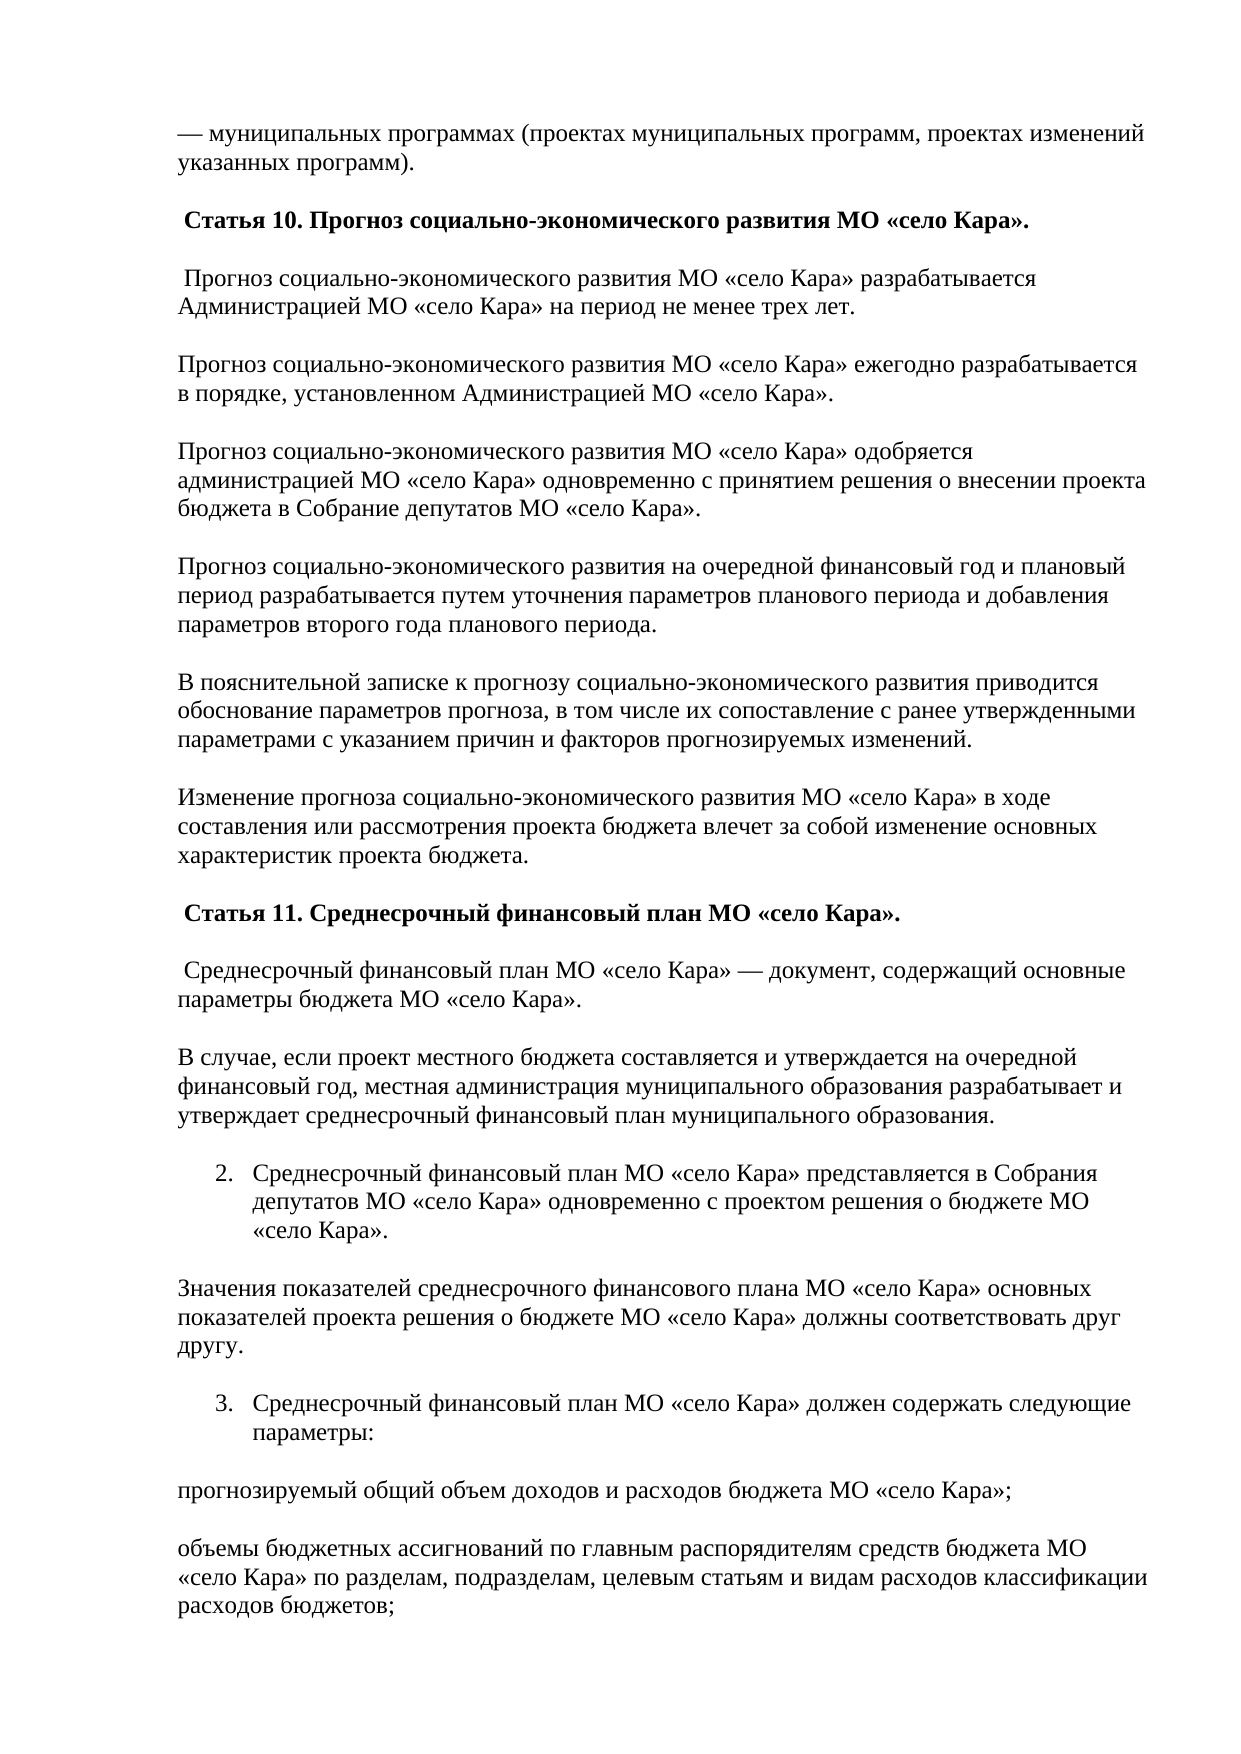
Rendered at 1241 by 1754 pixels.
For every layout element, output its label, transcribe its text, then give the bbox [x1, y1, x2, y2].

list Среднесрочный финансовый план МО «село Кара» должен содержать следующие параметры: [215, 1388, 1152, 1446]
text Прогноз социально-экономического развития МО «село Кара» одобряется администрацией МО «село Кара» одновременно с принятием решения о внесении проекта бюджета в Собрание депутатов МО «село Кара». [177, 436, 1152, 522]
text В случае, если проект местного бюджета составляется и утверждается на очередной финансовый год, местная администрация муниципального образования разрабатывает и утверждает среднесрочный финансовый план муниципального образования. [177, 1042, 1152, 1128]
list Среднесрочный финансовый план МО «село Кара» представляется в Собрания депутатов МО «село Кара» одновременно с проектом решения о бюджете МО «село Кара». [215, 1158, 1152, 1244]
text Изменение прогноза социально-экономического развития МО «село Кара» в ходе составления или рассмотрения проекта бюджета влечет за собой изменение основных характеристик проекта бюджета. [177, 782, 1152, 868]
text Статья 10. Прогноз социально-экономического развития МО «село Кара». [177, 205, 1152, 233]
text Среднесрочный финансовый план МО «село Кара» — документ, содержащий основные параметры бюджета МО «село Кара». [177, 956, 1152, 1013]
text прогнозируемый общий объем доходов и расходов бюджета МО «село Кара»; [177, 1475, 1152, 1504]
text Значения показателей среднесрочного финансового плана МО «село Кара» основных показателей проекта решения о бюджете МО «село Кара» должны соответствовать друг другу. [177, 1273, 1152, 1359]
text объемы бюджетных ассигнований по главным распорядителям средств бюджета МО «село Кара» по разделам, подразделам, целевым статьям и видам расходов классификации расходов бюджетов; [177, 1533, 1152, 1619]
text Прогноз социально-экономического развития МО «село Кара» разрабатывается Администрацией МО «село Кара» на период не менее трех лет. [177, 263, 1152, 320]
text — муниципальных программах (проектах муниципальных программ, проектах изменений указанных программ). [177, 118, 1152, 176]
text В пояснительной записке к прогнозу социально-экономического развития приводится обоснование параметров прогноза, в том числе их сопоставление с ранее утвержденными параметрами с указанием причин и факторов прогнозируемых изменений. [177, 667, 1152, 753]
text Статья 11. Среднесрочный финансовый план МО «село Кара». [177, 898, 1152, 926]
text Прогноз социально-экономического развития на очередной финансовый год и плановый период разрабатывается путем уточнения параметров планового периода и добавления параметров второго года планового периода. [177, 551, 1152, 638]
text Прогноз социально-экономического развития МО «село Кара» ежегодно разрабатывается в порядке, установленном Администрацией МО «село Кара». [177, 349, 1152, 407]
